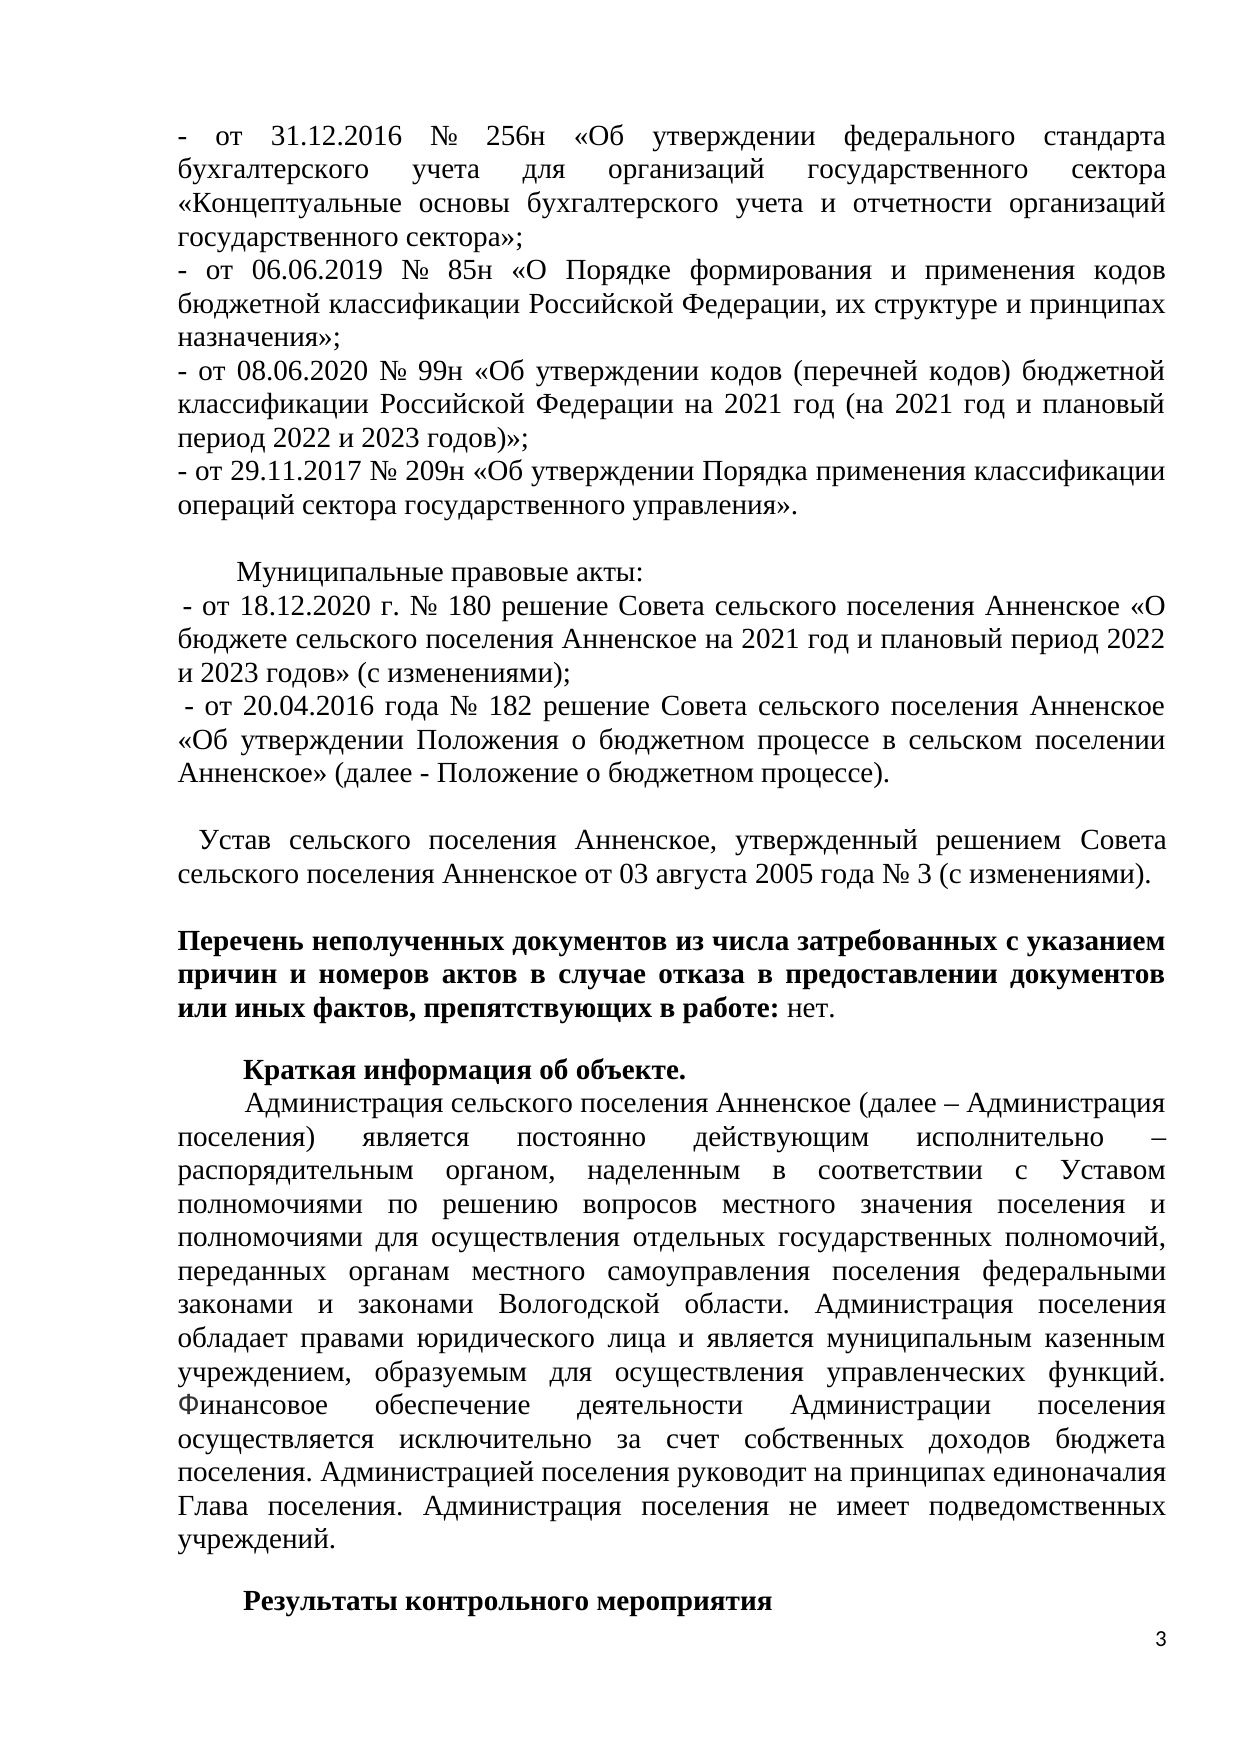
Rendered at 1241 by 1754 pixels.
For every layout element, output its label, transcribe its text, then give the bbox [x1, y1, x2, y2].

text Муниципальные правовые акты: [177, 554, 1167, 588]
text - от 08.06.2020 № 99н «Об утверждении кодов (перечней кодов) бюджетной классификации Российской Федерации на 2021 год (на 2021 год и плановый период 2022 и 2023 годов)»; [177, 353, 1167, 453]
text - от 31.12.2016 № 256н «Об утверждении федерального стандарта бухгалтерского учета для организаций государственного сектора «Концептуальные основы бухгалтерского учета и отчетности организаций государственного сектора»; [177, 118, 1167, 252]
text Краткая информация об объекте. [177, 1052, 1167, 1085]
text - от 20.04.2016 года № 182 решение Совета сельского поселения Анненское «Об утверждении Положения о бюджетном процессе в сельском поселении Анненское» (далее - Положение о бюджетном процессе). [162, 688, 1167, 789]
text - от 06.06.2019 № 85н «О Порядке формирования и применения кодов бюджетной классификации Российской Федерации, их структуре и принципах назначения»; [177, 252, 1167, 353]
text - от 29.11.2017 № 209н «Об утверждении Порядка применения классификации операций сектора государственного управления». [177, 453, 1167, 521]
text Администрация сельского поселения Анненское (далее – Администрация поселения) является постоянно действующим исполнительно – распорядительным органом, наделенным в соответствии с Уставом полномочиями по решению вопросов местного значения поселения и полномочиями для осуществления отдельных государственных полномочий, переданных органам местного самоуправления поселения федеральными законами и законами Вологодской области. Администрация поселения обладает правами юридического лица и является муниципальным казенным учреждением, образуемым для осуществления управленческих функций. Финансовое обеспечение деятельности Администрации поселения осуществляется исключительно за счет собственных доходов бюджета поселения. Администрацией поселения руководит на принципах единоначалия Глава поселения. Администрация поселения не имеет подведомственных учреждений. [177, 1085, 1167, 1555]
text - от 18.12.2020 г. № 180 решение Совета сельского поселения Анненское «О бюджете сельского поселения Анненское на 2021 год и плановый период 2022 и 2023 годов» (с изменениями); [162, 588, 1167, 688]
text Перечень неполученных документов из числа затребованных с указанием причин и номеров актов в случае отказа в предоставлении документов или иных фактов, препятствующих в работе: нет. [177, 923, 1167, 1024]
text Результаты контрольного мероприятия [177, 1583, 1167, 1617]
text Устав сельского поселения Анненское, утвержденный решением Совета сельского поселения Анненское от 03 августа 2005 года № 3 (с изменениями). [162, 822, 1167, 889]
